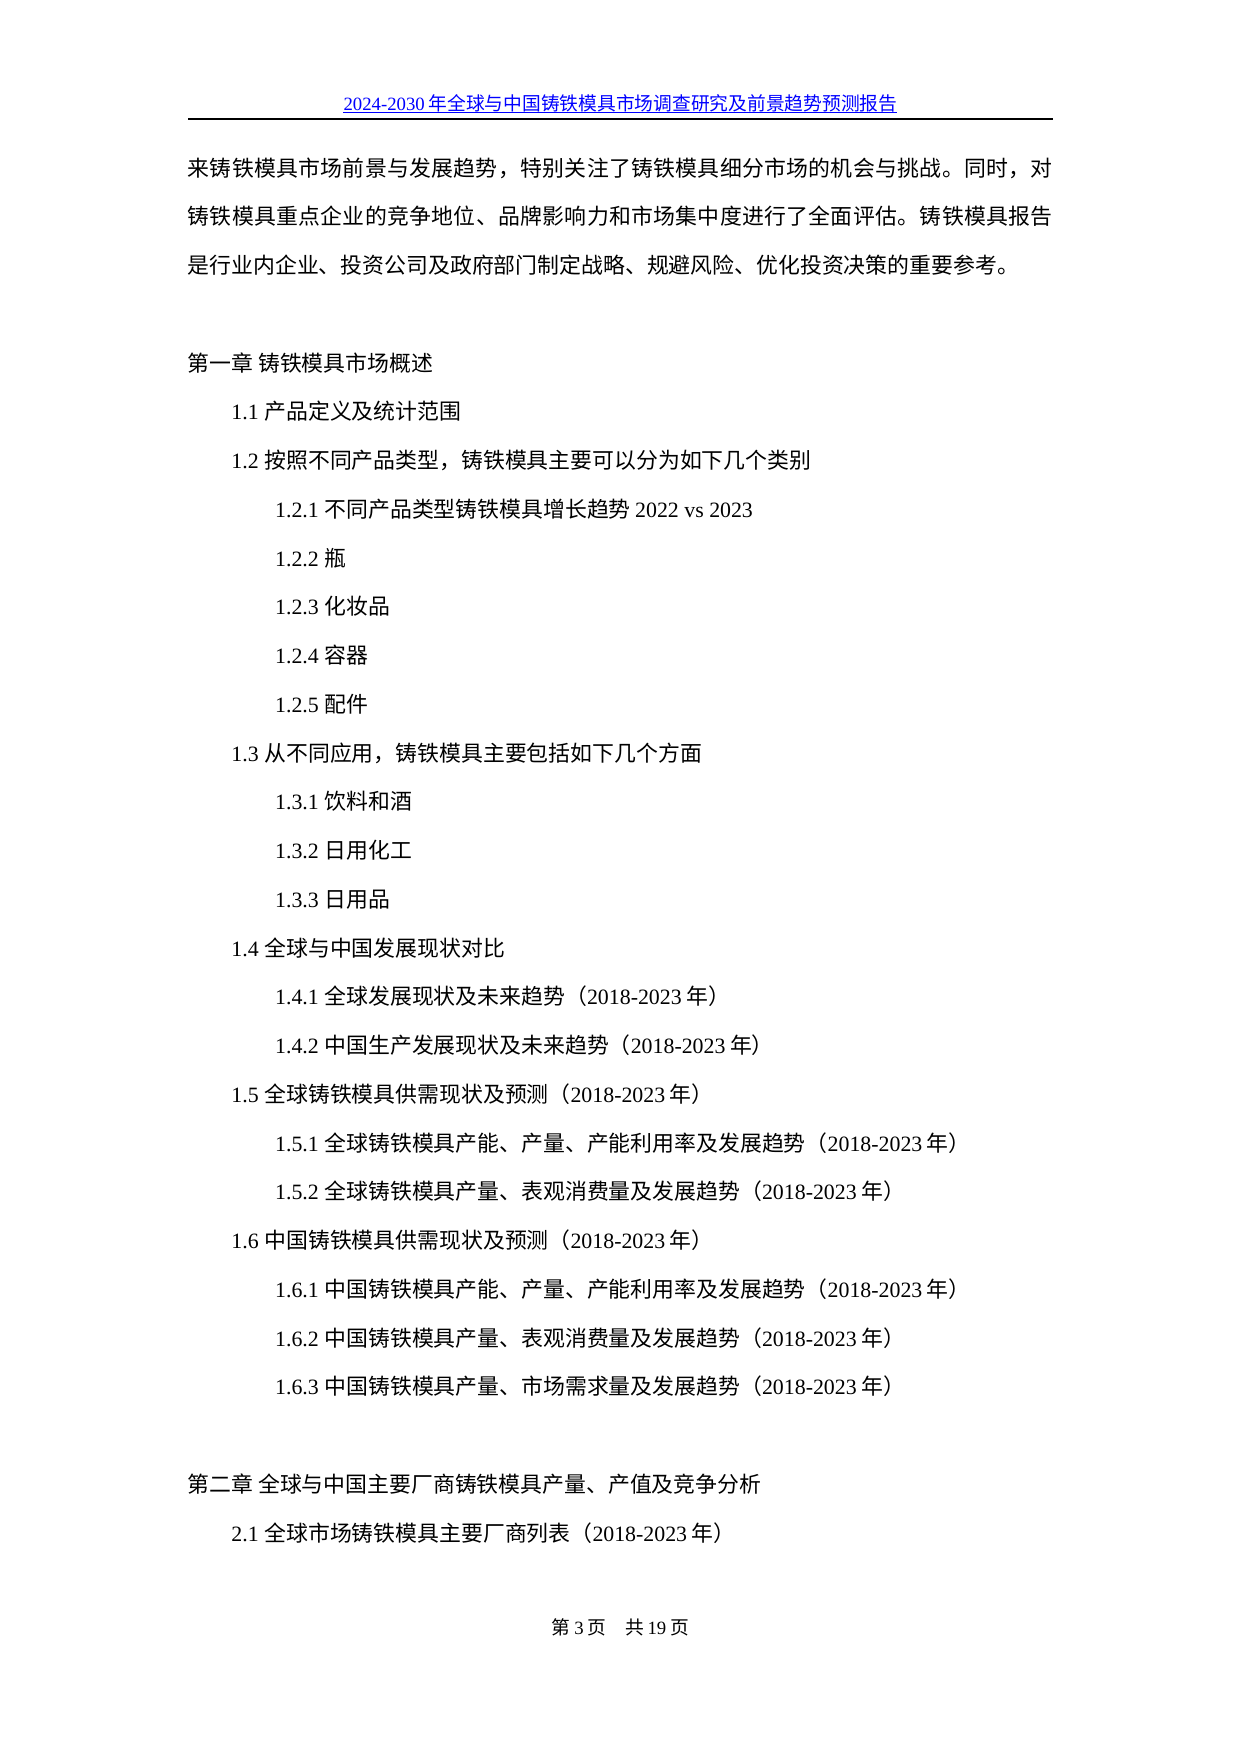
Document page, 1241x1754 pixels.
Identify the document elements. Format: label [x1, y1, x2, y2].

text [187, 150, 1053, 1548]
